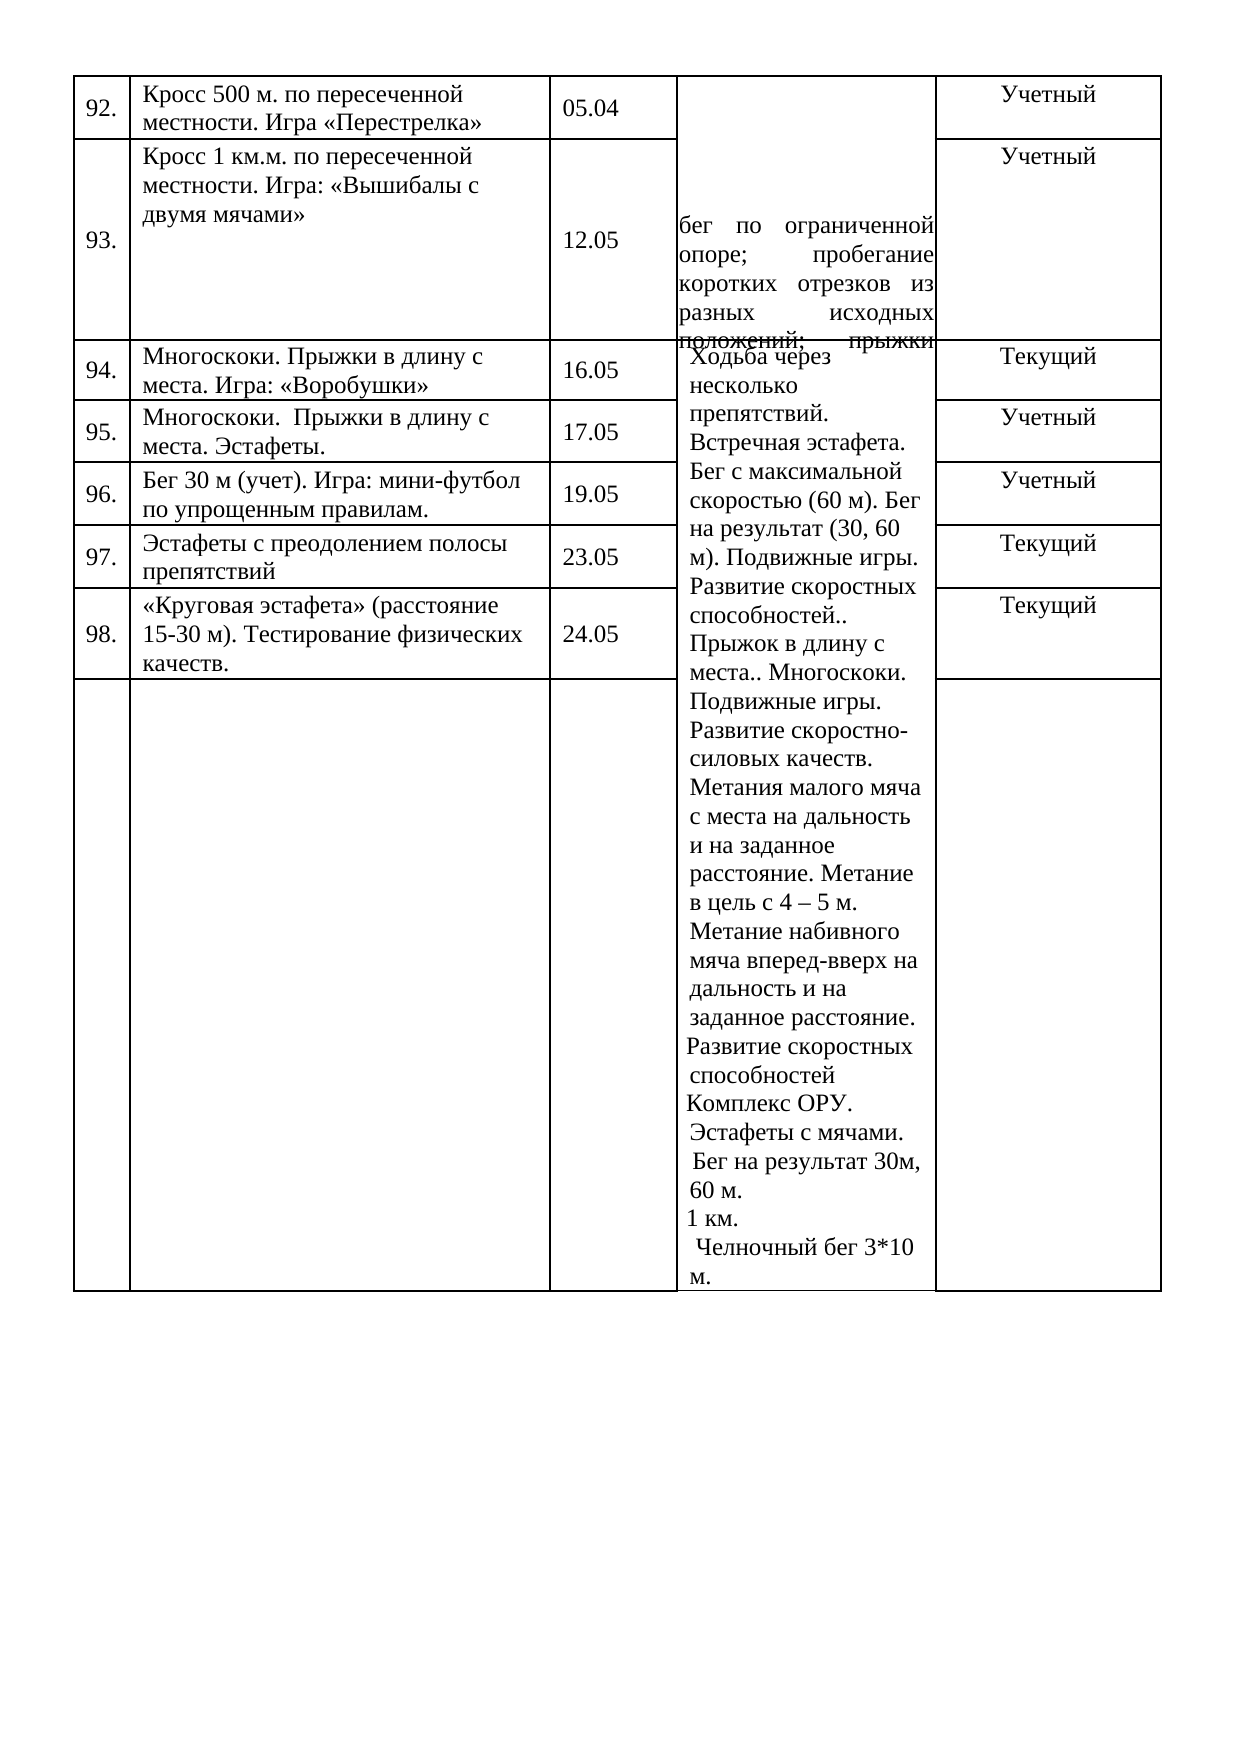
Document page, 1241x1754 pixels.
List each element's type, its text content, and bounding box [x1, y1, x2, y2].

table_cell Бег 30 м (учет). Игра: мини-футбол по упрощенным правилам. [131, 463, 549, 524]
table_cell Учетный [937, 77, 1160, 138]
table_cell Текущий [937, 341, 1160, 398]
table_cell [937, 680, 1160, 1290]
table_cell 23.05 [551, 526, 676, 587]
table_cell [131, 680, 549, 1290]
table_cell 05.04 [551, 77, 676, 138]
table_cell [75, 341, 129, 398]
table_cell Многоскоки. Прыжки в длину с места. Эстафеты. [131, 401, 549, 461]
table_cell [551, 680, 676, 1290]
table_cell [75, 680, 129, 1290]
table_cell 17.05 [551, 401, 676, 461]
table_cell Учетный [937, 401, 1160, 461]
table_cell [75, 463, 129, 524]
table_cell Текущий [937, 589, 1160, 678]
table_cell Учетный [937, 463, 1160, 524]
table_cell Кросс 1 км.м. по пересеченной местности. Игра: «Вышибалы с двумя мячами» [131, 140, 549, 339]
table_cell 19.05 [551, 463, 676, 524]
table_cell [75, 526, 129, 587]
table_cell Ходьба через несколько препятствий. Встречная эстафета. Бег с максимальной скоростью (60 м). Бег на результат (30, 60 м). Подвижные игры. Развитие скоростных способностей.. Прыжок в длину с места.. Многоскоки. Подвижные игры. Развитие скоростно-силовых качеств. Метания малого мяча с места на дальность и на заданное расстояние. Метание в цель с 4 – 5 м. Метание набивного мяча вперед-вверх на дальность и на заданное расстояние. Развитие скоростных способностей Комплекс ОРУ. Эстафеты с мячами. Бег на результат 30м, 60 м. 1 км. Челночный бег 3*10 м. [678, 341, 935, 1290]
table_cell 12.05 [551, 140, 676, 339]
table_cell Текущий [937, 526, 1160, 587]
table_cell Учетный [937, 140, 1160, 339]
table_cell [75, 77, 129, 138]
table_cell [75, 589, 129, 678]
table_cell 16.05 [551, 341, 676, 398]
table_cell 24.05 [551, 589, 676, 678]
table_cell Эстафеты с преодолением полосы препятствий [131, 526, 549, 587]
table_cell «Круговая эстафета» (расстояние 15-30 м). Тестирование физических качеств. [131, 589, 549, 678]
table_cell [75, 401, 129, 461]
table_cell Кросс 500 м. по пересеченной местности. Игра «Перестрелка» [131, 77, 549, 138]
table_cell [75, 140, 129, 339]
table_cell Многоскоки. Прыжки в длину с места. Игра: «Воробушки» [131, 341, 549, 398]
